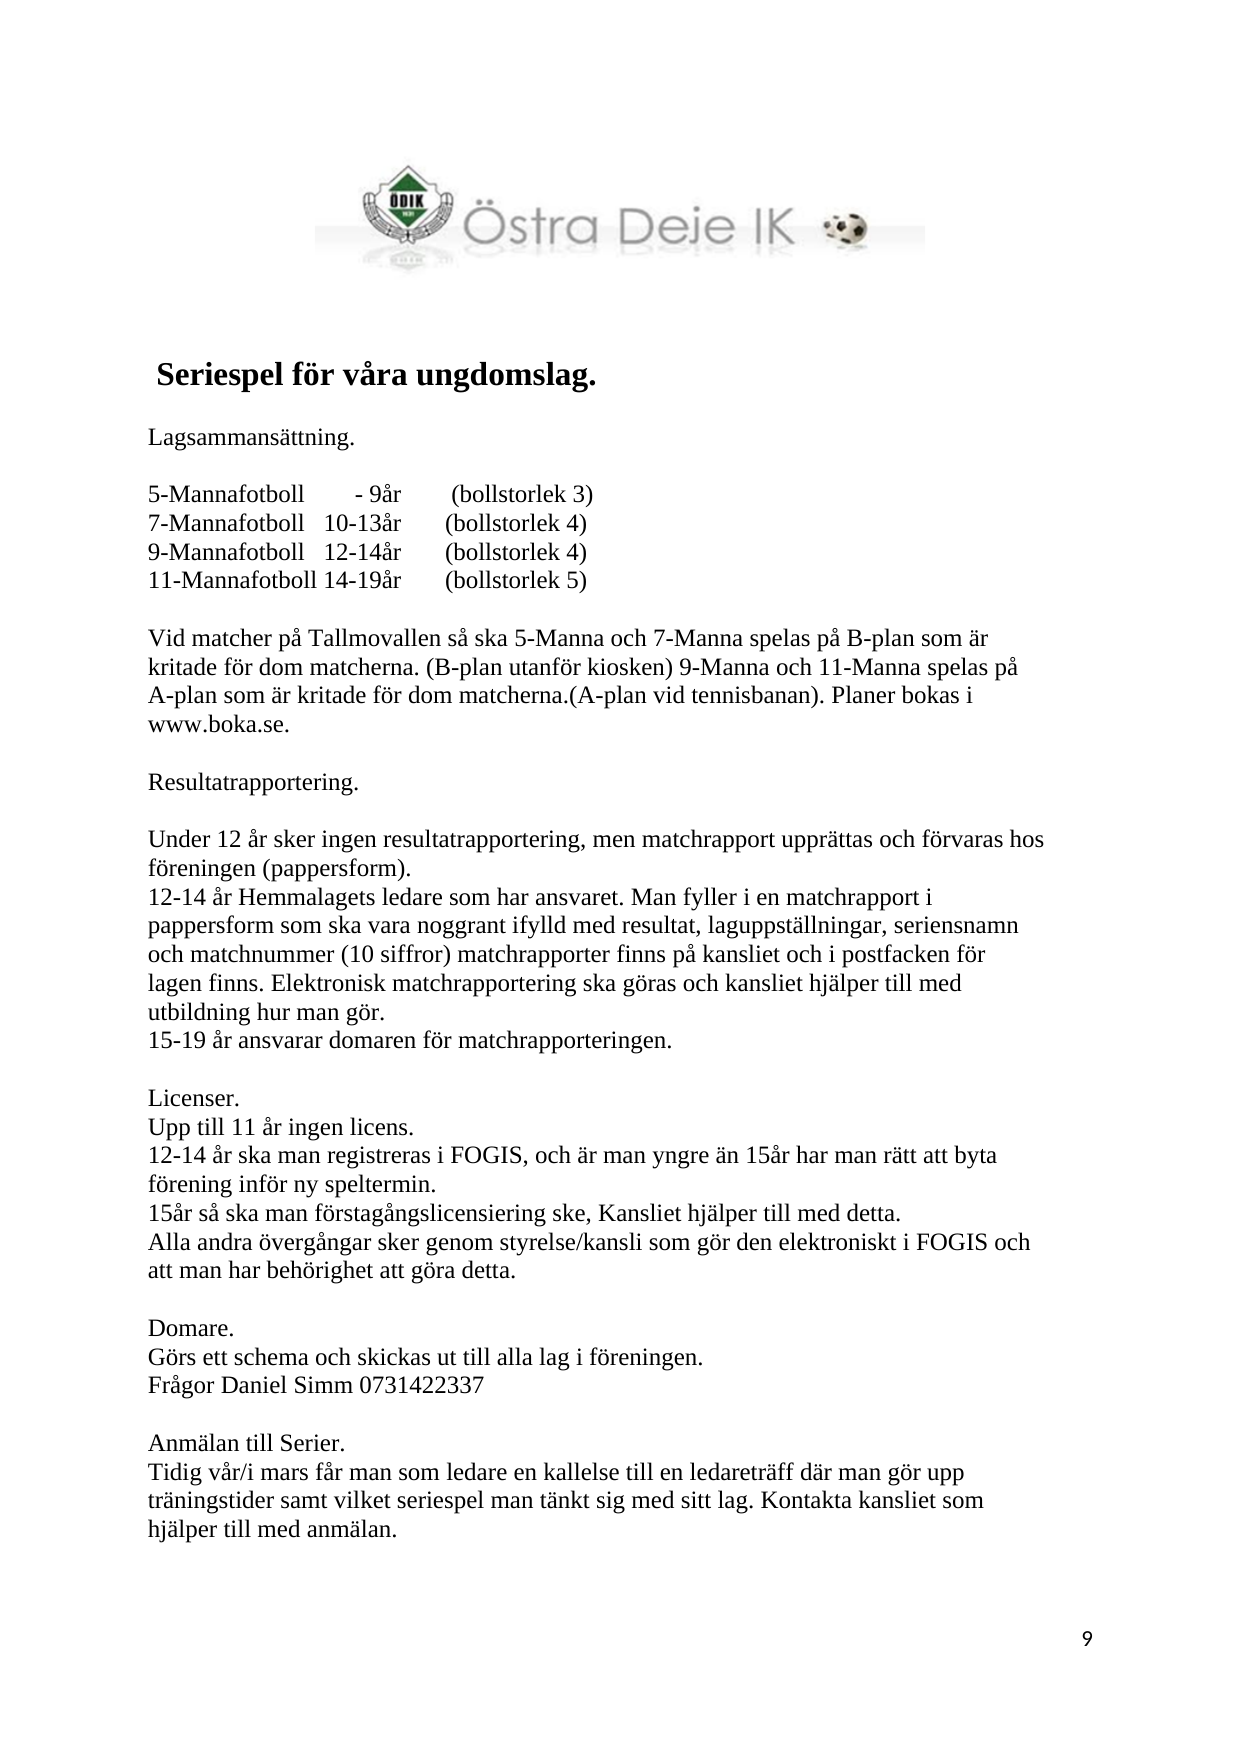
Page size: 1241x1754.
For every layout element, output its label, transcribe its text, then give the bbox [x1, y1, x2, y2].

text 11-Mannafotboll 14-19år (bollstorlek 5) [148, 566, 1046, 594]
text Tidig vår/i mars får man som ledare en kallelse till en ledareträff där man gör upp träningstider samt vilket seriespel man tänkt sig med sitt lag. Kontakta kansliet som hjälper till med anmälan. [148, 1457, 1046, 1543]
text Alla andra övergångar sker genom styrelse/kansli som gör den elektroniskt i FOGIS och att man har behörighet att göra detta. [148, 1227, 1046, 1284]
text Resultatrapportering. [148, 767, 1046, 796]
text 12-14 år ska man registreras i FOGIS, och är man yngre än 15år har man rätt att byta förening inför ny speltermin. [148, 1141, 1046, 1198]
text Upp till 11 år ingen licens. [148, 1112, 1046, 1141]
text Domare. [148, 1313, 1046, 1342]
text Vid matcher på Tallmovallen så ska 5-Manna och 7-Manna spelas på B-plan som är kritade för dom matcherna. (B-plan utanför kiosken) 9-Manna och 11-Manna spelas på A-plan som är kritade för dom matcherna.(A-plan vid tennisbanan). Planer bokas i www.boka.se. [148, 623, 1046, 738]
text 5-Mannafotboll - 9år (bollstorlek 3) [148, 479, 1046, 508]
text 7-Mannafotboll 10-13år (bollstorlek 4) [148, 508, 1046, 537]
text 15-19 år ansvarar domaren för matchrapporteringen. [148, 1026, 1046, 1054]
text 12-14 år Hemmalagets ledare som har ansvaret. Man fyller i en matchrapport i pappersform som ska vara noggrant ifylld med resultat, laguppställningar, seriensnamn och matchnummer (10 siffror) matchrapporter finns på kansliet och i postfacken för lagen finns. Elektronisk matchrapportering ska göras och kansliet hjälper till med utbildning hur man gör. [148, 882, 1046, 1026]
text Lagsammansättning. [148, 422, 1046, 451]
text Seriespel för våra ungdomslag. [148, 355, 1046, 393]
text Anmälan till Serier. [148, 1428, 1046, 1457]
text Görs ett schema och skickas ut till alla lag i föreningen. [148, 1342, 1046, 1371]
text 15år så ska man förstagångslicensiering ske, Kansliet hjälper till med detta. [148, 1198, 1046, 1227]
text Licenser. [148, 1083, 1046, 1112]
text 9-Mannafotboll 12-14år (bollstorlek 4) [148, 537, 1046, 566]
text Under 12 år sker ingen resultatrapportering, men matchrapport upprättas och förvaras hos föreningen (pappersform). [148, 824, 1046, 882]
text Frågor Daniel Simm 0731422337 [148, 1371, 1046, 1399]
picture [314, 147, 926, 292]
